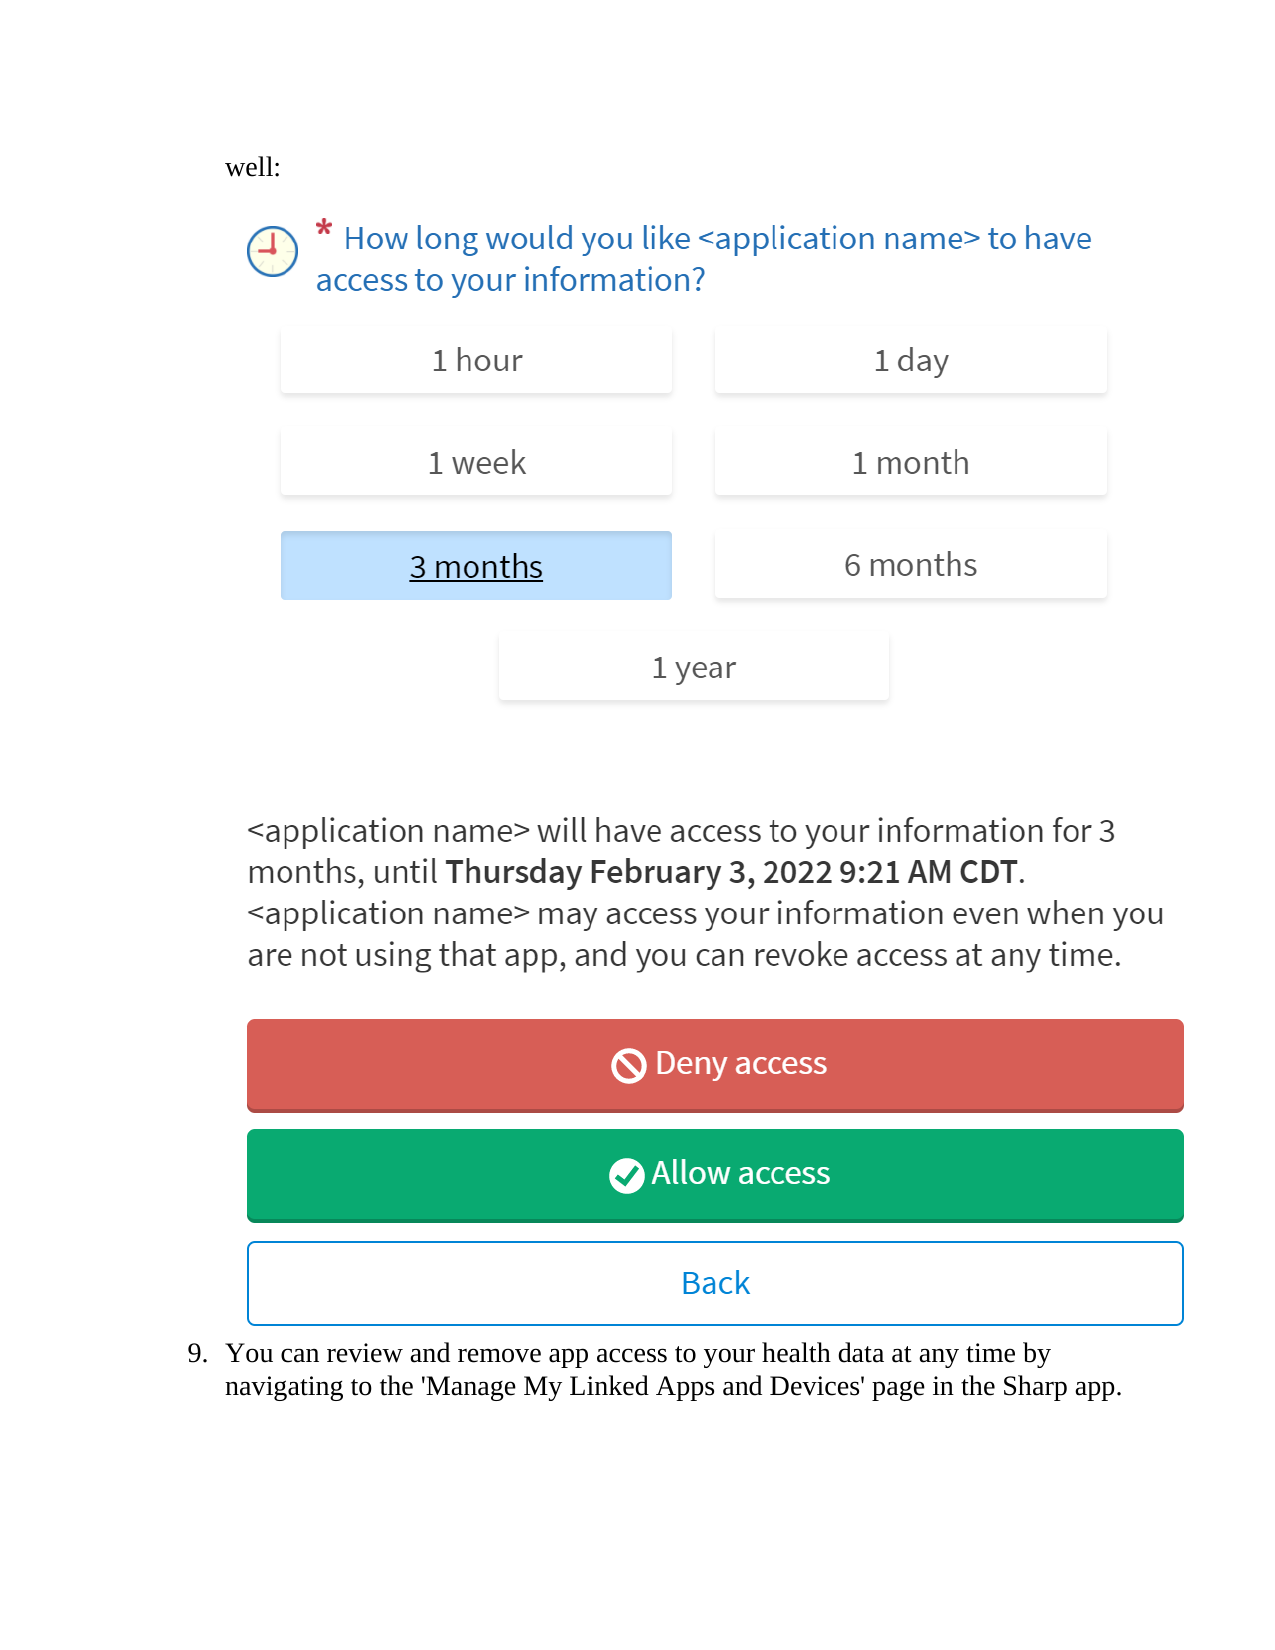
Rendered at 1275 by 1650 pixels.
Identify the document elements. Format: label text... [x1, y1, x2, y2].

picture [225, 182, 1200, 1337]
list You can review and remove app access to your health data at any time by navigating to the 'Manage My Linked Apps and Devices' page in the Sharp app. [187, 1336, 1125, 1429]
